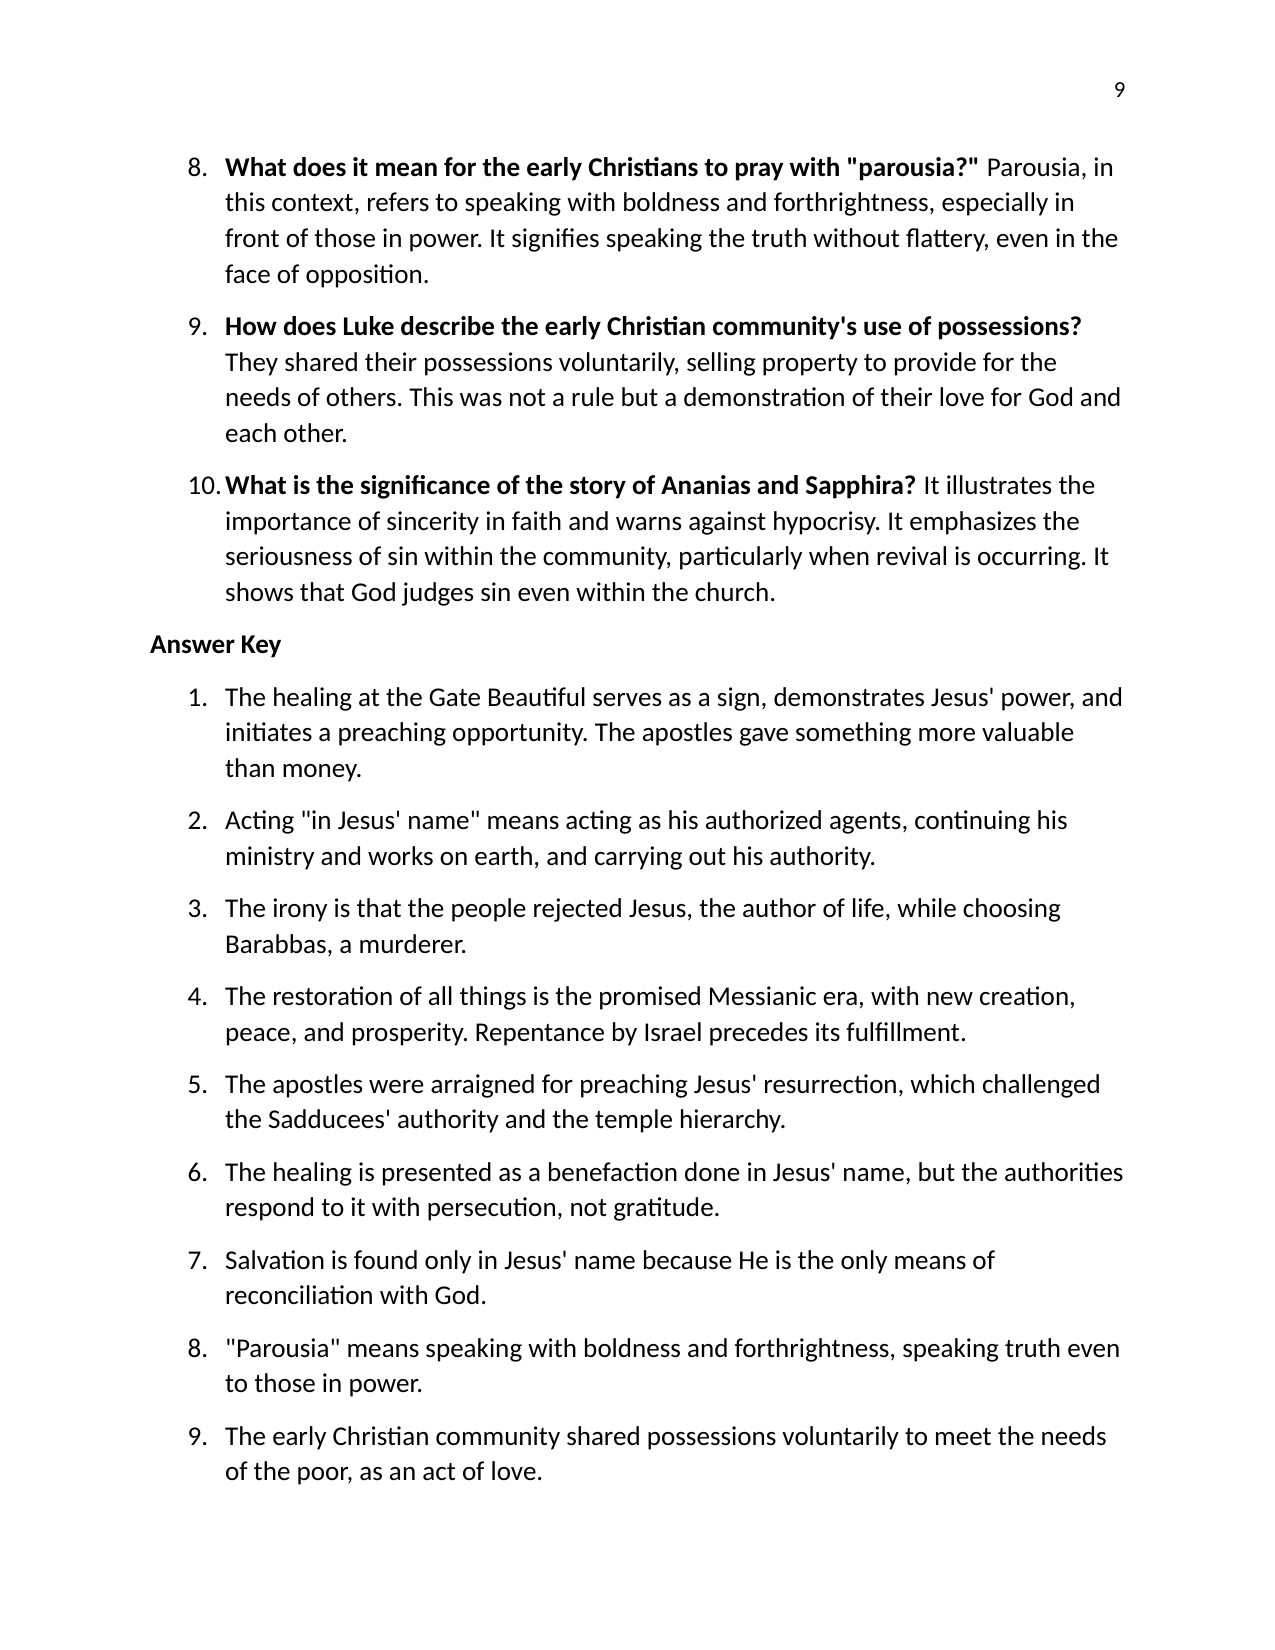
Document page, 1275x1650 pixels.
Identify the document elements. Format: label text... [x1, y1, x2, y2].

text Answer Key [150, 627, 1125, 661]
list The irony is that the people rejected Jesus, the author of life, while choosing Barabbas, a murderer. [187, 891, 1125, 960]
list "Parousia" means speaking with boldness and forthrightness, speaking truth even to those in power. [187, 1331, 1125, 1399]
list Salvation is found only in Jesus' name because He is the only means of reconciliation with God. [187, 1243, 1125, 1312]
list The restoration of all things is the promised Messianic era, with new creation, peace, and prosperity. Repentance by Israel precedes its fulfillment. [187, 979, 1125, 1048]
list How does Luke describe the early Christian community's use of possessions? They shared their possessions voluntarily, selling property to provide for the needs of others. This was not a rule but a demonstration of their love for God and each other. [187, 309, 1125, 449]
list What is the significance of the story of Ananias and Sapphira? It illustrates the importance of sincerity in faith and warns against hypocrisy. It emphasizes the seriousness of sin within the community, particularly when revival is occurring. It shows that God judges sin even within the church. [187, 468, 1125, 608]
list What does it mean for the early Christians to pray with "parousia?" Parousia, in this context, refers to speaking with boldness and forthrightness, especially in front of those in power. It signifies speaking the truth without flattery, even in the face of opposition. [187, 150, 1125, 290]
list The healing is presented as a benefaction done in Jesus' name, but the authorities respond to it with persecution, not gratitude. [187, 1155, 1125, 1224]
list The healing at the Gate Beautiful serves as a sign, demonstrates Jesus' power, and initiates a preaching opportunity. The apostles gave something more valuable than money. [187, 680, 1125, 784]
list The early Christian community shared possessions voluntarily to meet the needs of the poor, as an act of love. [187, 1419, 1125, 1487]
list Acting "in Jesus' name" means acting as his authorized agents, continuing his ministry and works on earth, and carrying out his authority. [187, 803, 1125, 872]
list The apostles were arraigned for preaching Jesus' resurrection, which challenged the Sadducees' authority and the temple hierarchy. [187, 1067, 1125, 1136]
